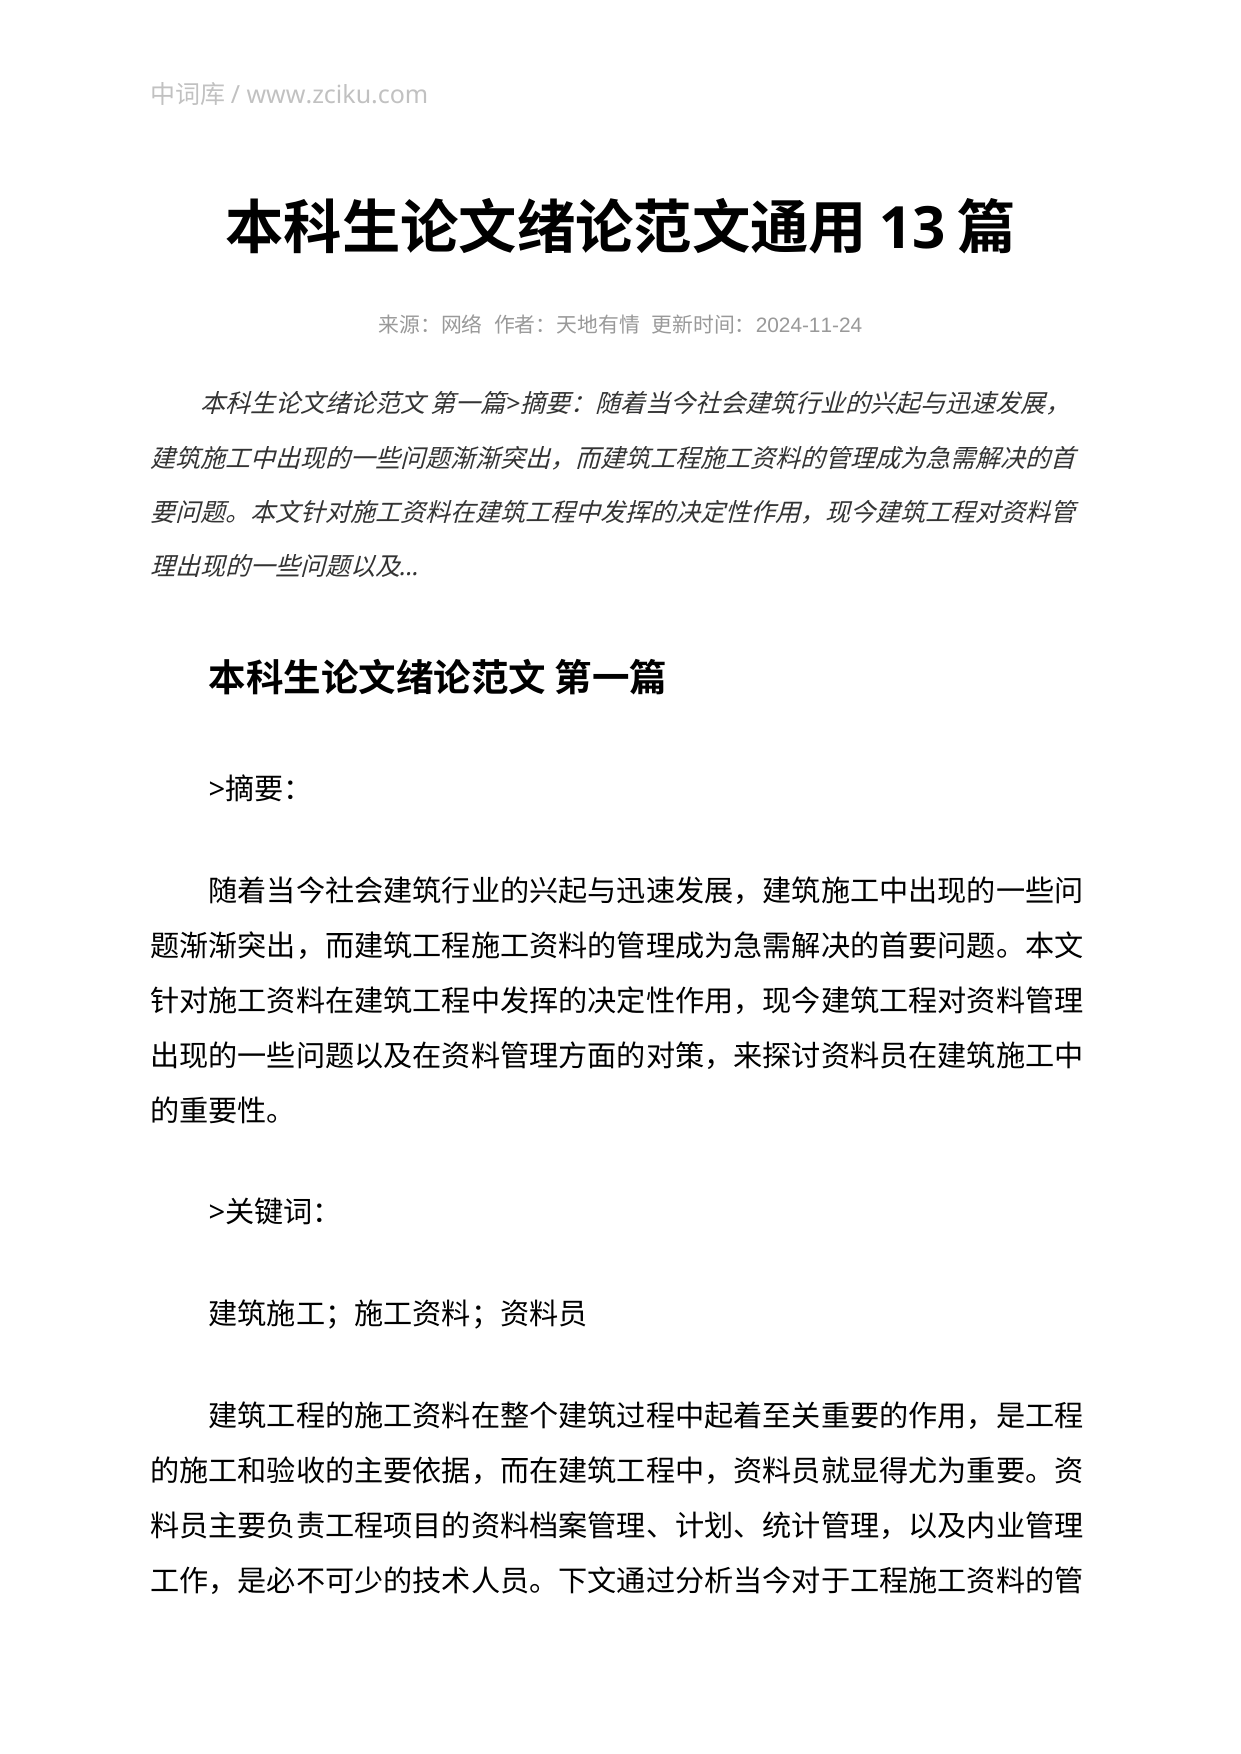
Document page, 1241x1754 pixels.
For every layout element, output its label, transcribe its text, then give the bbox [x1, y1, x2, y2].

text 随着当今社会建筑行业的兴起与迅速发展，建筑施工中出现的一些问题渐渐突出，而建筑工程施工资料的管理成为急需解决的首要问题。本文针对施工资料在建筑工程中发挥的决定性作用，现今建筑工程对资料管理出现的一些问题以及在资料管理方面的对策，来探讨资料员在建筑施工中的重要性。 [150, 867, 1090, 1129]
text >关键词： [150, 1189, 1090, 1231]
text >摘要： [150, 766, 1090, 808]
text 来源：网络 作者：天地有情 更新时间：2024-11-24 [150, 313, 1090, 337]
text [150, 1393, 1090, 1599]
text 建筑施工；施工资料；资料员 [150, 1291, 1090, 1333]
text 本科生论文绪论范文 第一篇>摘要：随着当今社会建筑行业的兴起与迅速发展，建筑施工中出现的一些问题渐渐突出，而建筑工程施工资料的管理成为急需解决的首要问题。本文针对施工资料在建筑工程中发挥的决定性作用，现今建筑工程对资料管理出现的一些问题以及... [150, 384, 1090, 583]
subtitle 本科生论文绪论范文通用13篇 [150, 181, 1090, 266]
text 本科生论文绪论范文 第一篇 [150, 648, 1090, 702]
